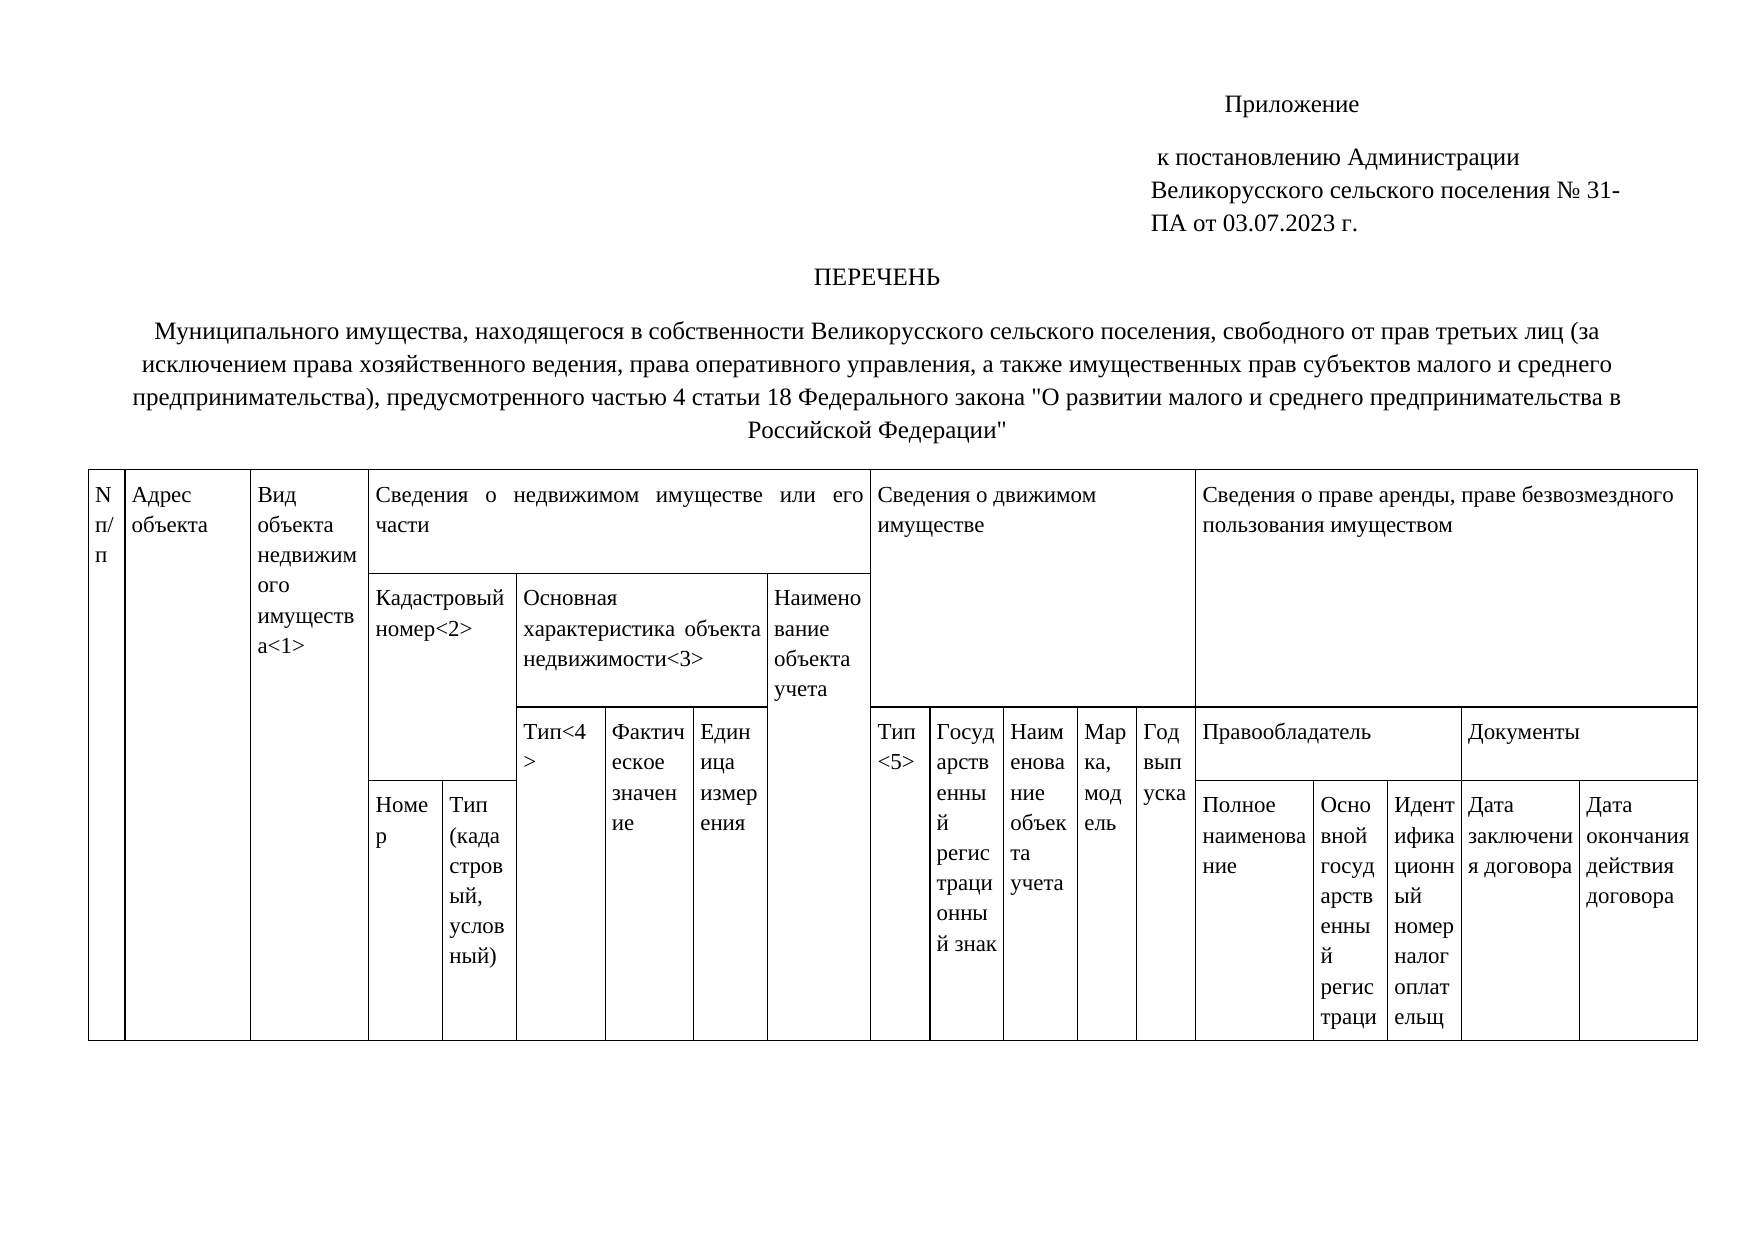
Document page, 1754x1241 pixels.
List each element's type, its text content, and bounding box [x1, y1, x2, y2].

table_header Сведения о праве аренды, праве безвозмездного пользования имуществом [1196, 470, 1697, 706]
table_cell Марка, модель [1078, 708, 1136, 1040]
table_cell Кадастровыйномер<2> [369, 574, 516, 780]
table_header Сведения о недвижимом имуществе или его части [369, 470, 870, 573]
table_cell Государственный регистрационный знак [931, 708, 1003, 1040]
table_cell Тип<4> [517, 708, 605, 1040]
table_cell Тип<5> [871, 708, 929, 1040]
table_cell Год выпуска [1137, 708, 1195, 1040]
table_header Сведения о движимом имуществе [871, 470, 1195, 706]
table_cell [1388, 781, 1461, 1040]
table_cell Единица измерения [694, 708, 767, 1040]
table_cell Полное наименование [1196, 781, 1313, 1040]
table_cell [1314, 781, 1387, 1040]
text к постановлению Администрации Великорусского сельского поселения № 31-ПА от 03.07.2023 г. [1151, 142, 1636, 237]
table_header Адрес объекта [126, 470, 250, 1040]
table_cell Наименование объекта учета [1004, 708, 1077, 1040]
table_cell Фактическое значение [606, 708, 693, 1040]
table_header Вид объекта недвижимого имущества<1> [251, 470, 368, 1040]
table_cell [1462, 781, 1579, 1040]
table_cell Номер [369, 781, 442, 1040]
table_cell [1580, 781, 1697, 1040]
table_header N п/п [89, 470, 124, 1040]
text ПЕРЕЧЕНЬ [118, 262, 1636, 291]
table_cell Документы [1462, 708, 1697, 780]
table_cell Правообладатель [1196, 708, 1461, 780]
text Муниципального имущества, находящегося в собственности Великорусского сельского поселения, свободного от прав третьих лиц (за исключением права хозяйственного ведения, права оперативного управления, а также имущественных прав субъектов малого и среднего предпринимательства), предусмотренного частью 4 статьи 18 Федерального закона "О развитии малого и среднего предпринимательства в Российской Федерации" [118, 316, 1636, 444]
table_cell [443, 781, 516, 1040]
text Приложение [1151, 89, 1636, 117]
table_cell Основная характеристика объекта недвижимости<3> [517, 574, 767, 706]
table_cell Наименование объекта учета [768, 574, 870, 1040]
